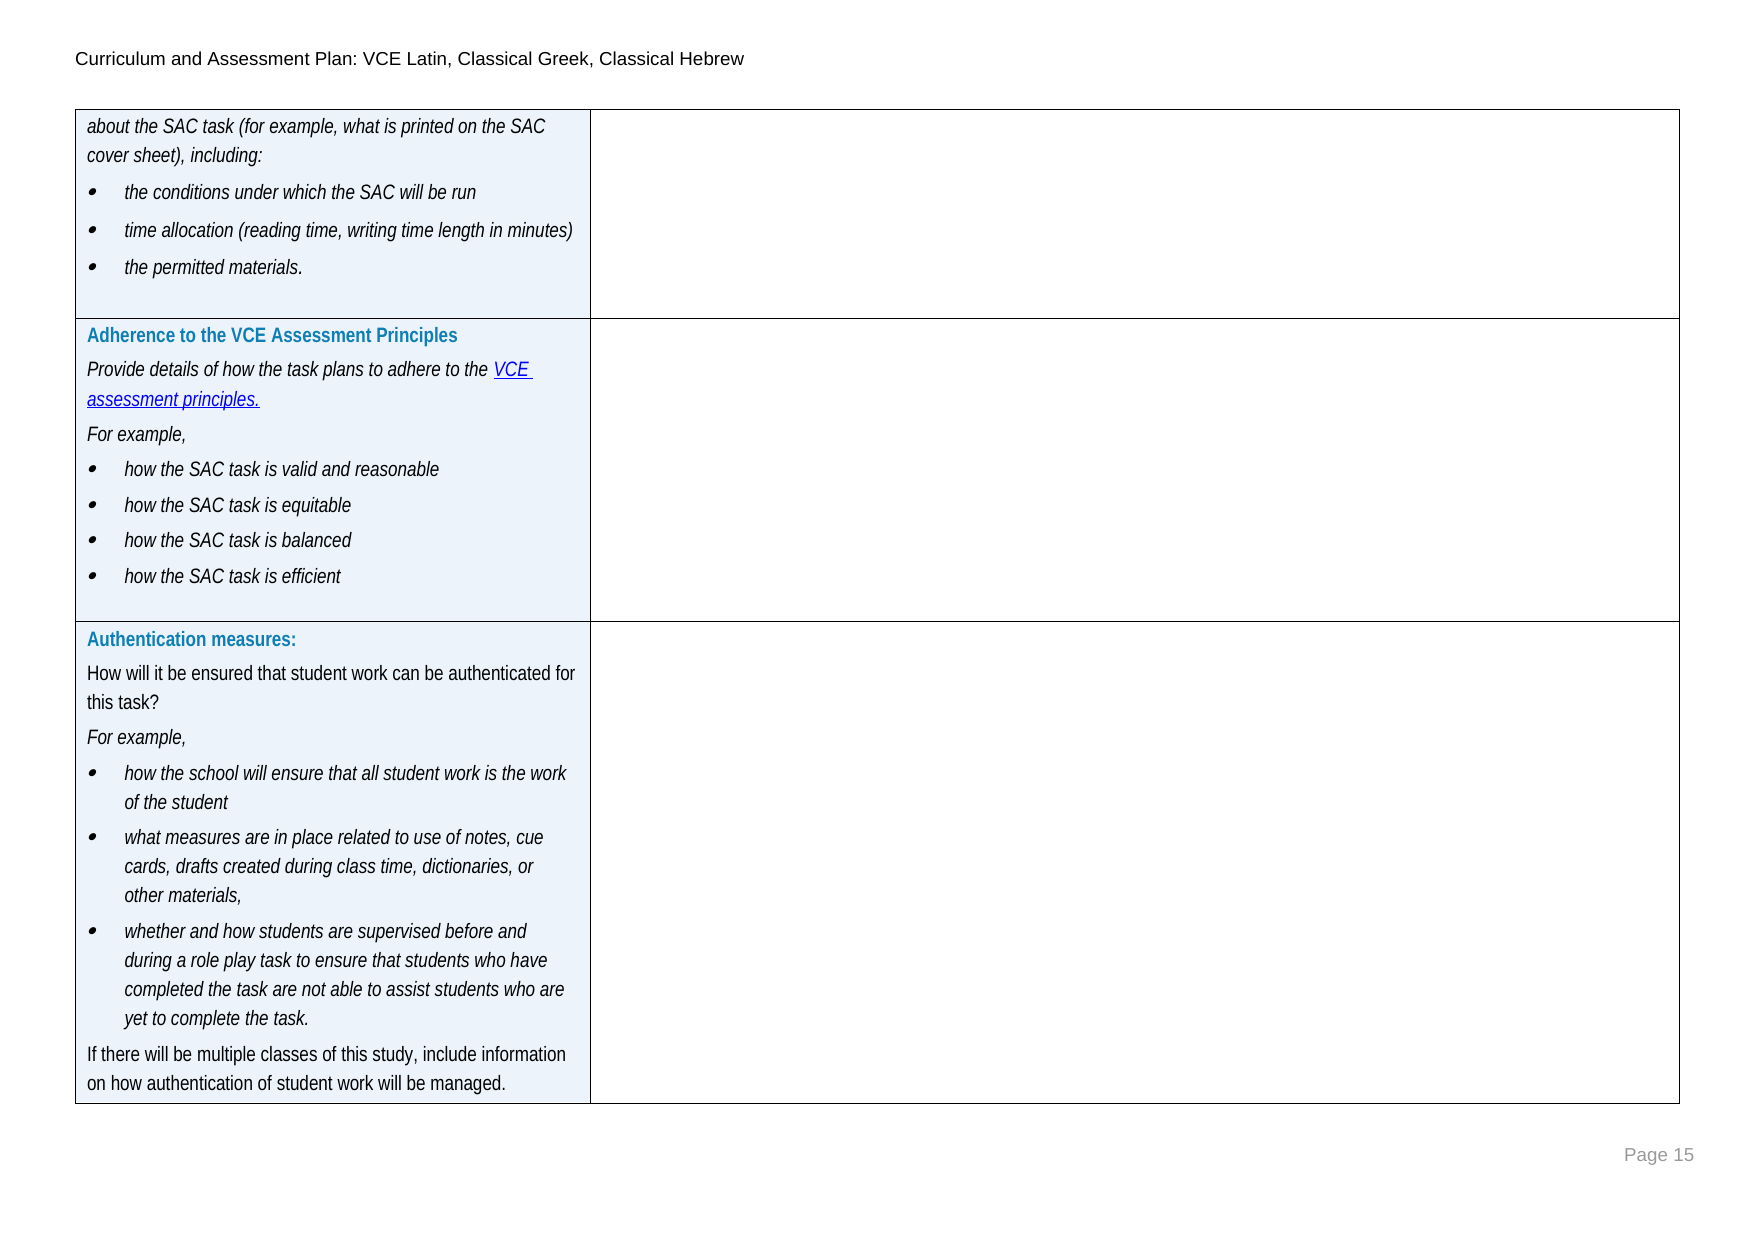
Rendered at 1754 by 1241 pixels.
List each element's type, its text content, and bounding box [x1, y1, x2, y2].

table_cell [591, 110, 1679, 318]
table_cell [591, 319, 1679, 621]
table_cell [76, 622, 590, 1102]
table_cell [591, 622, 1679, 1102]
table_cell Adherence to the VCE Assessment Principles Provide details of how the task plans to adhere to the VCE assessment principles. For example, how the SAC task is valid and reasonable how the SAC task is equitable how the SAC task is balanced how the SAC task is efficient [76, 319, 590, 621]
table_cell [76, 110, 590, 318]
